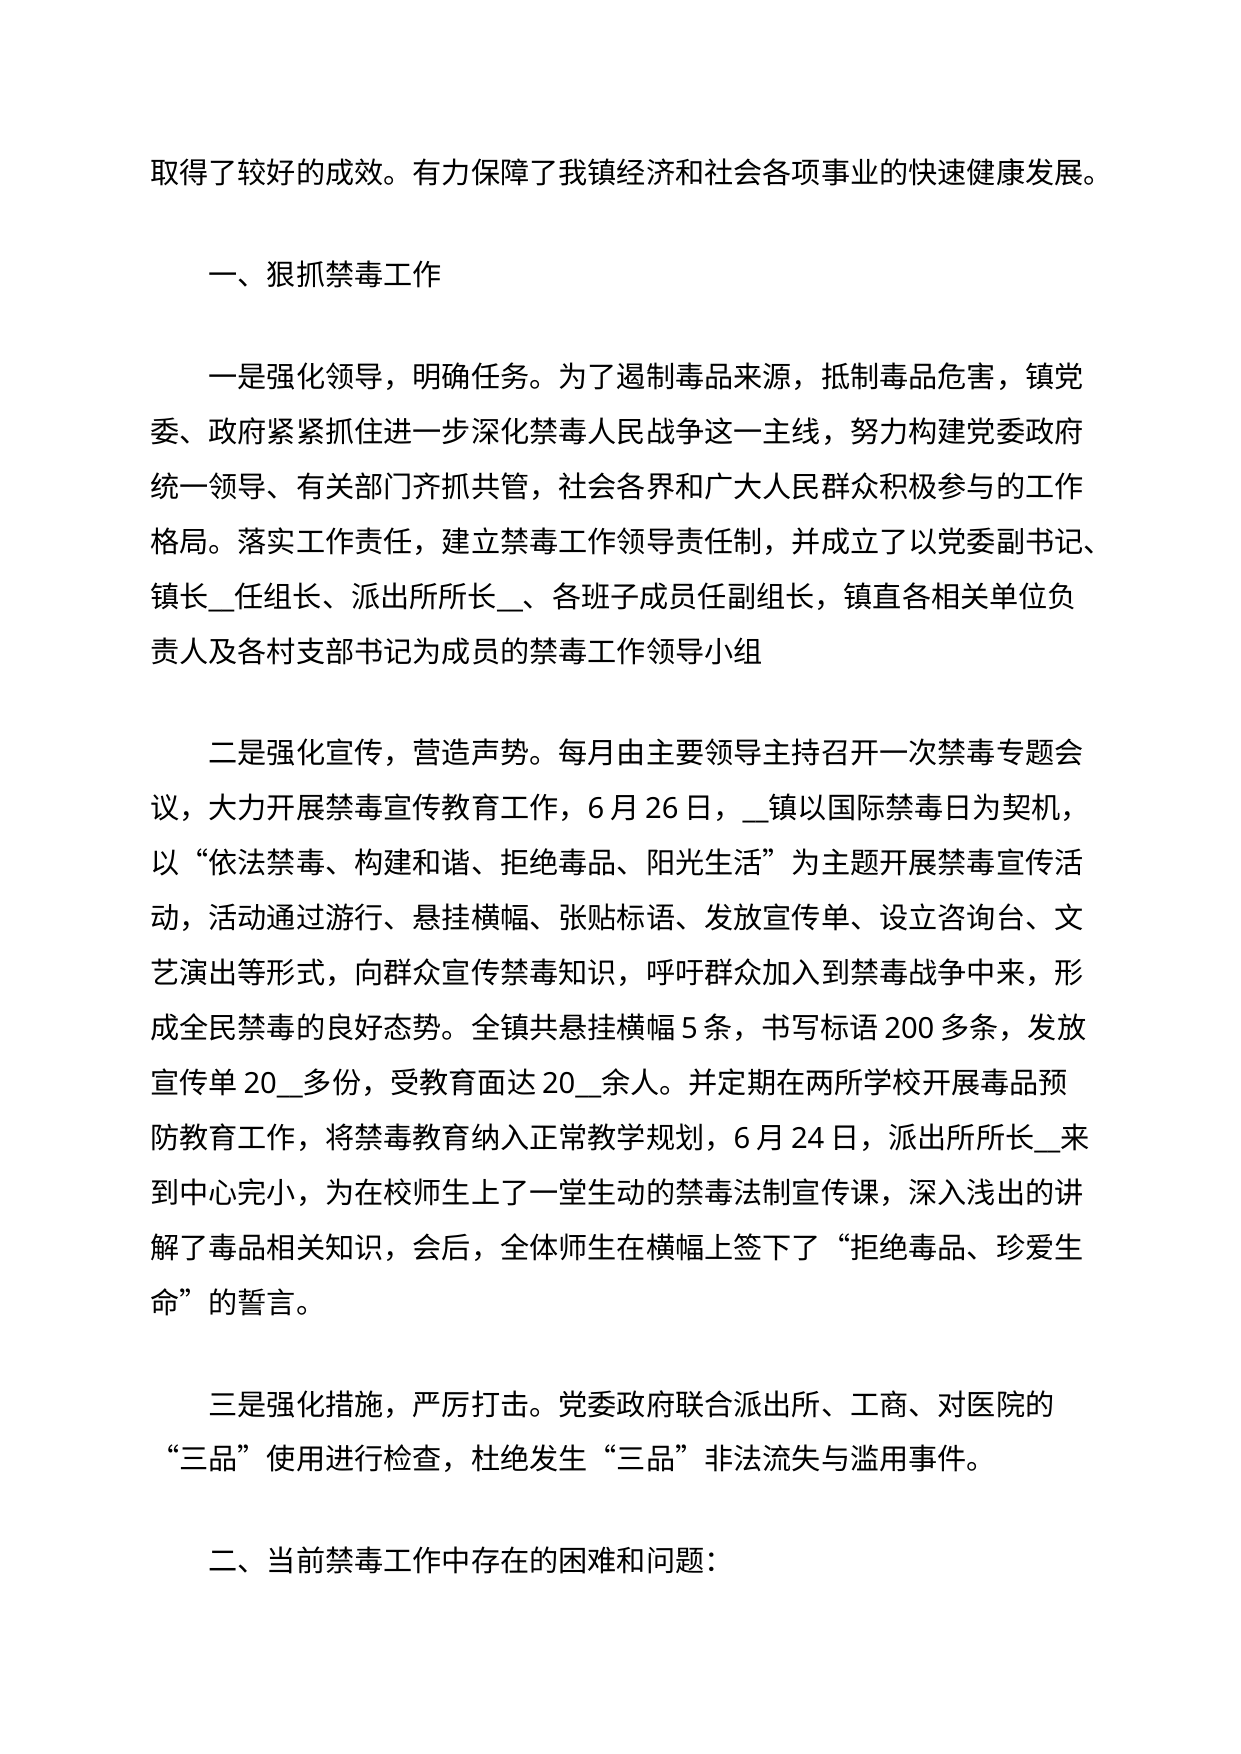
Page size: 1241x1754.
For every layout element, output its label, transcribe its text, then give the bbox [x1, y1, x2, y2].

text 一、狠抓禁毒工作 [150, 252, 1090, 294]
text 二、当前禁毒工作中存在的困难和问题： [150, 1538, 1090, 1580]
text 三是强化措施，严厉打击。党委政府联合派出所、工商、对医院的“三品”使用进行检查，杜绝发生“三品”非法流失与滥用事件。 [150, 1381, 1090, 1478]
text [150, 150, 1090, 192]
text 一是强化领导，明确任务。为了遏制毒品来源，抵制毒品危害，镇党委、政府紧紧抓住进一步深化禁毒人民战争这一主线，努力构建党委政府统一领导、有关部门齐抓共管，社会各界和广大人民群众积极参与的工作格局。落实工作责任，建立禁毒工作领导责任制，并成立了以党委副书记、镇长__任组长、派出所所长__、各班子成员任副组长，镇直各相关单位负责人及各村支部书记为成员的禁毒工作领导小组 [150, 353, 1090, 670]
text 二是强化宣传，营造声势。每月由主要领导主持召开一次禁毒专题会议，大力开展禁毒宣传教育工作，6月26日，__镇以国际禁毒日为契机，以“依法禁毒、构建和谐、拒绝毒品、阳光生活”为主题开展禁毒宣传活动，活动通过游行、悬挂横幅、张贴标语、发放宣传单、设立咨询台、文艺演出等形式，向群众宣传禁毒知识，呼吁群众加入到禁毒战争中来，形成全民禁毒的良好态势。全镇共悬挂横幅5条，书写标语200多条，发放宣传单20__多份，受教育面达20__余人。并定期在两所学校开展毒品预防教育工作，将禁毒教育纳入正常教学规划，6月24日，派出所所长__来到中心完小，为在校师生上了一堂生动的禁毒法制宣传课，深入浅出的讲解了毒品相关知识，会后，全体师生在横幅上签下了“拒绝毒品、珍爱生命”的誓言。 [150, 730, 1090, 1322]
